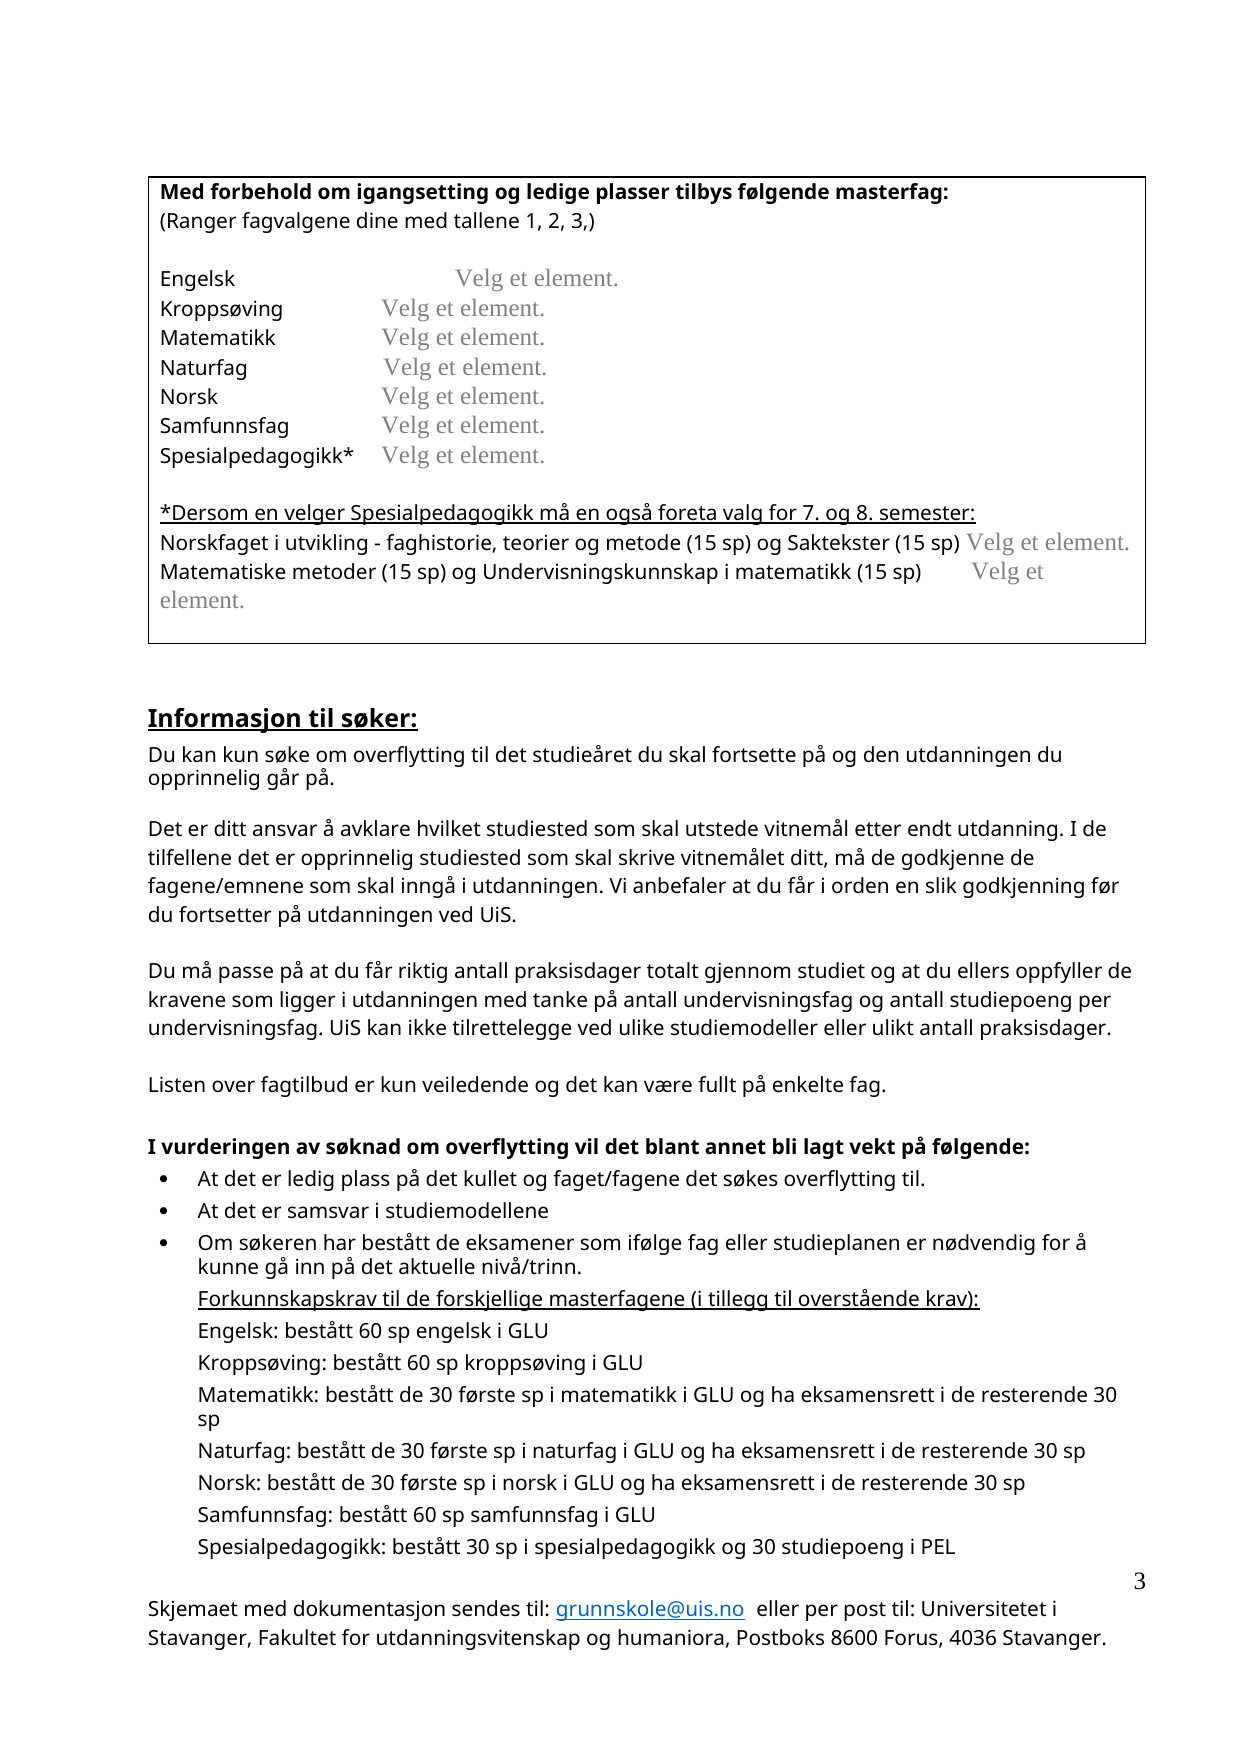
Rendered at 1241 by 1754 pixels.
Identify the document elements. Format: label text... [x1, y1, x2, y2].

table_header Med forbehold om igangsetting og ledige plasser tilbys følgende masterfag: (Ranger fagvalgene dine med tallene 1, 2, 3,) Engelsk Kroppsøving Matematikk Naturfag Norsk Samfunnsfag Spesialpedagogikk* *Dersom en velger Spesialpedagogikk må en også foreta valg for 7. og 8. semester: Norskfaget i utvikling - faghistorie, teorier og metode (15 sp) og Saktekster (15 sp) Matematiske metoder (15 sp) og Undervisningskunnskap i matematikk (15 sp) [149, 178, 1145, 643]
list At det er ledig plass på det kullet og faget/fagene det søkes overflytting til. [160, 1168, 1146, 1191]
text Du kan kun søke om overflytting til det studieåret du skal fortsette på og den utdanningen du opprinnelig går på. [148, 743, 1146, 790]
list Om søkeren har bestått de eksamener som ifølge fag eller studieplanen er nødvendig for å kunne gå inn på det aktuelle nivå/trinn. [160, 1232, 1146, 1279]
text Samfunnsfag: bestått 60 sp samfunnsfag i GLU [197, 1504, 1146, 1527]
text Matematikk: bestått de 30 første sp i matematikk i GLU og ha eksamensrett i de resterende 30 sp [197, 1384, 1146, 1431]
text I vurderingen av søknad om overflytting vil det blant annet bli lagt vekt på følgende: [148, 1136, 1146, 1159]
text Informasjon til søker: [148, 701, 1146, 735]
text Du må passe på at du får riktig antall praksisdager totalt gjennom studiet og at du ellers oppfyller de kravene som ligger i utdanningen med tanke på antall undervisningsfag og antall studiepoeng per undervisningsfag. UiS kan ikke tilrettelegge ved ulike studiemodeller eller ulikt antall praksisdager. [148, 957, 1146, 1042]
text Spesialpedagogikk: bestått 30 sp i spesialpedagogikk og 30 studiepoeng i PEL [197, 1536, 1146, 1559]
list At det er samsvar i studiemodellene [160, 1200, 1146, 1223]
text Kroppsøving: bestått 60 sp kroppsøving i GLU [197, 1352, 1146, 1375]
text Engelsk: bestått 60 sp engelsk i GLU [197, 1320, 1146, 1343]
text Listen over fagtilbud er kun veiledende og det kan være fullt på enkelte fag. [148, 1070, 1146, 1099]
text Naturfag: bestått de 30 første sp i naturfag i GLU og ha eksamensrett i de resterende 30 sp [197, 1439, 1146, 1463]
text Det er ditt ansvar å avklare hvilket studiested som skal utstede vitnemål etter endt utdanning. I de tilfellene det er opprinnelig studiested som skal skrive vitnemålet ditt, må de godkjenne de fagene/emnene som skal inngå i utdanningen. Vi anbefaler at du får i orden en slik godkjenning før du fortsetter på utdanningen ved UiS. [148, 814, 1146, 928]
text Forkunnskapskrav til de forskjellige masterfagene (i tillegg til overstående krav): [197, 1288, 1146, 1311]
text Norsk: bestått de 30 første sp i norsk i GLU og ha eksamensrett i de resterende 30 sp [197, 1472, 1146, 1495]
